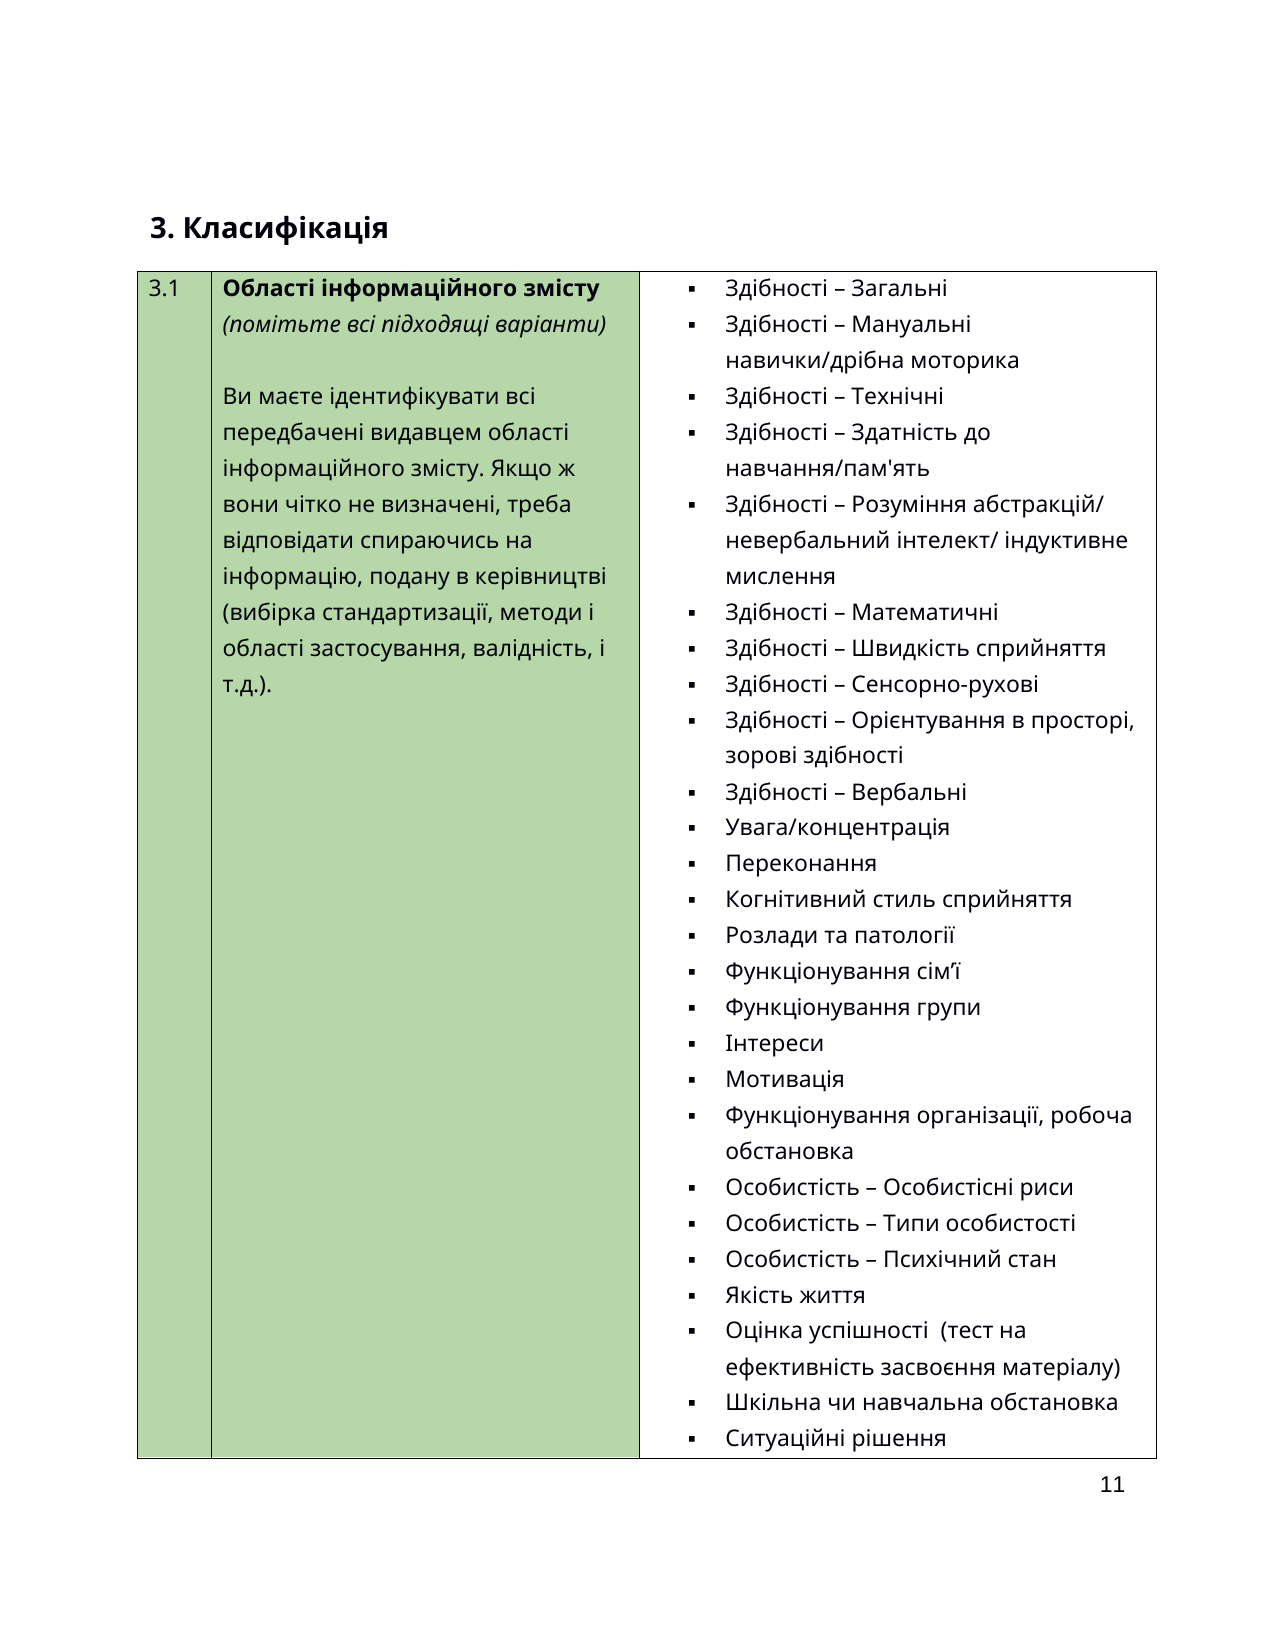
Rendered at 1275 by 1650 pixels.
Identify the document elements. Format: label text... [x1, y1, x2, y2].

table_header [640, 272, 1156, 1457]
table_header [212, 272, 639, 1457]
table_header 3.1 [138, 272, 211, 1457]
text 3. Класифікація [150, 208, 1125, 247]
